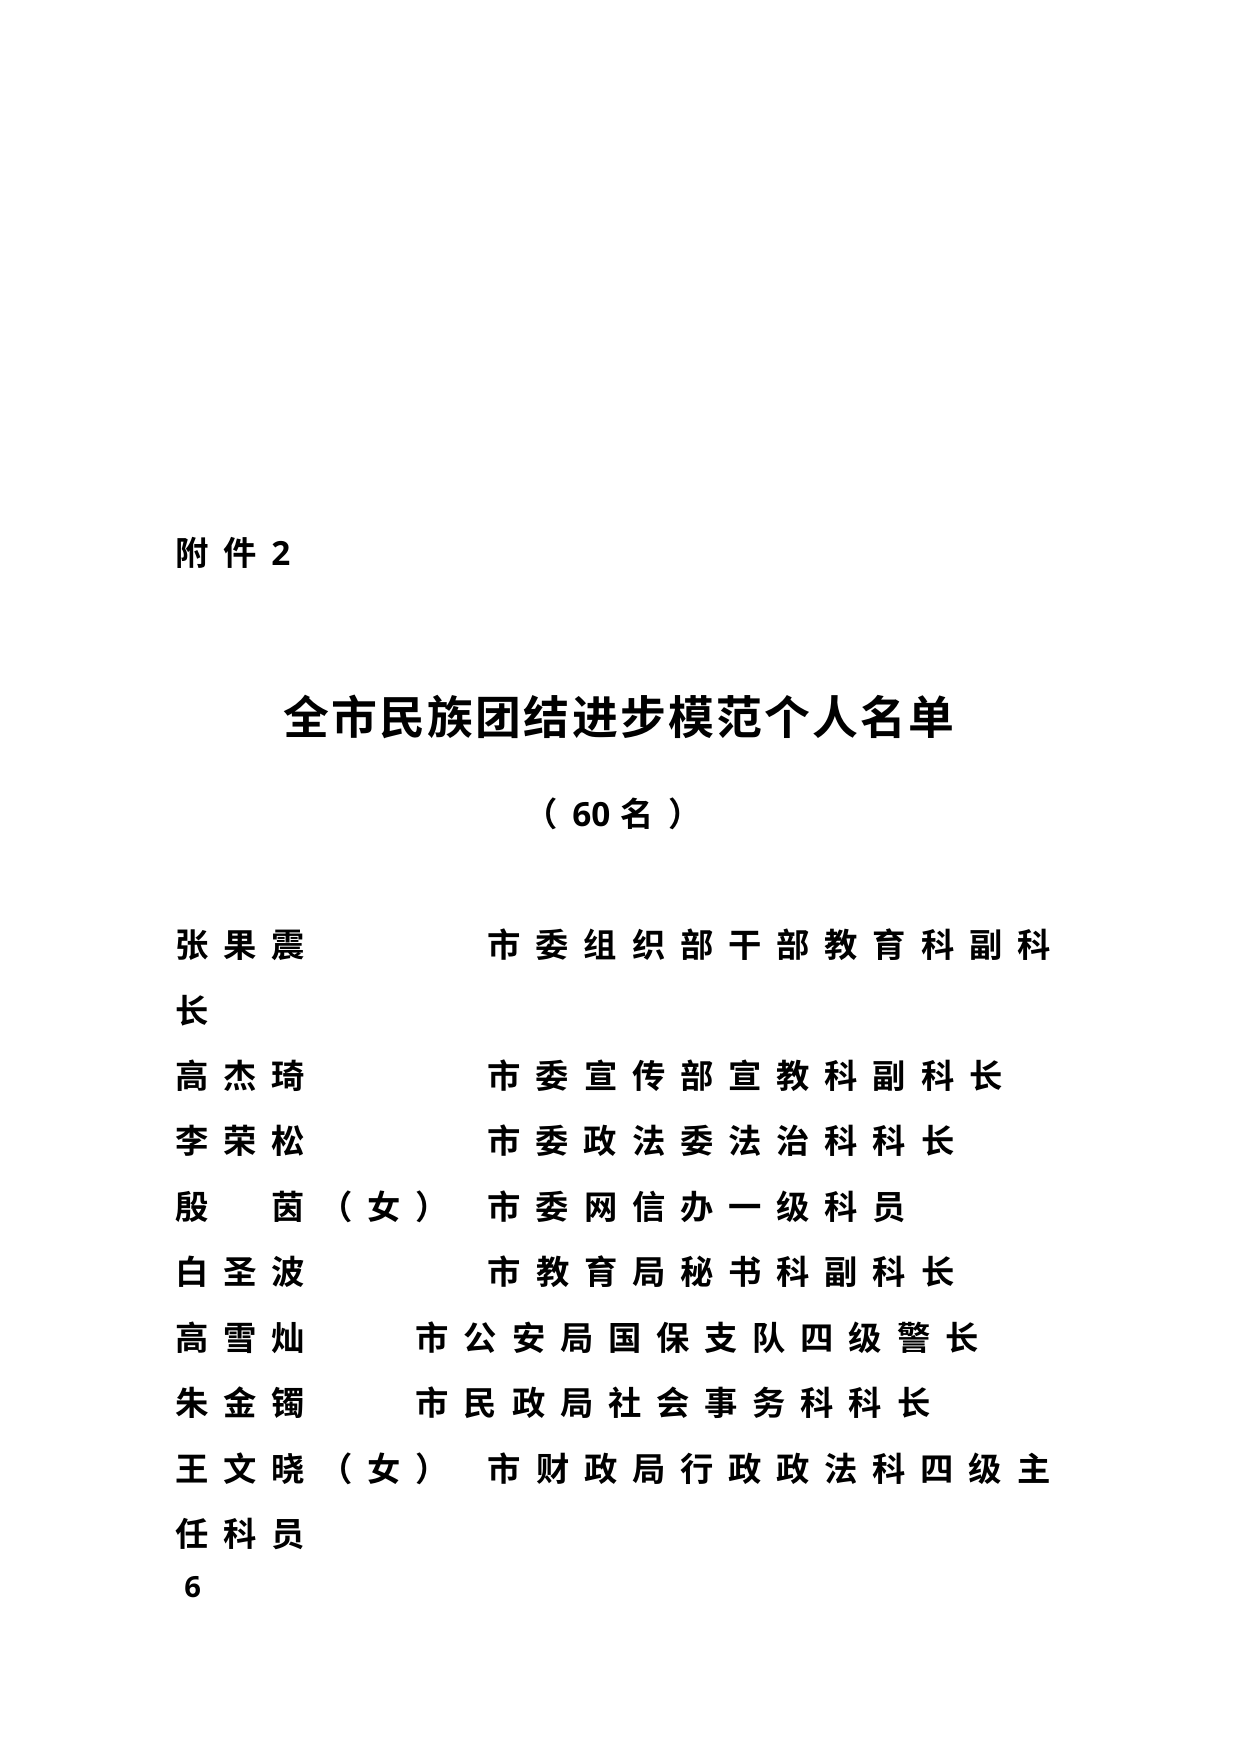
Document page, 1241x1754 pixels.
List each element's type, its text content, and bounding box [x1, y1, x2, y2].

text （60名） [175, 779, 1065, 845]
text 王文晓（女） 市财政局行政政法科四级主任科员 [175, 1434, 1065, 1564]
text 殷 茵（女） 市委网信办一级科员 [175, 1172, 1065, 1237]
text 白圣波 市教育局秘书科副科长 [175, 1237, 1065, 1303]
text 高雪灿 市公安局国保支队四级警长 [175, 1303, 1065, 1368]
text 李荣松 市委政法委法治科科长 [175, 1107, 1065, 1172]
text 全市民族团结进步模范个人名单 [175, 649, 1065, 779]
text 朱金镯 市民政局社会事务科科长 [175, 1368, 1065, 1434]
text 附件2 [175, 518, 1065, 583]
text 张果震 市委组织部干部教育科副科长 [175, 910, 1065, 1041]
text 高杰琦 市委宣传部宣教科副科长 [175, 1041, 1065, 1107]
